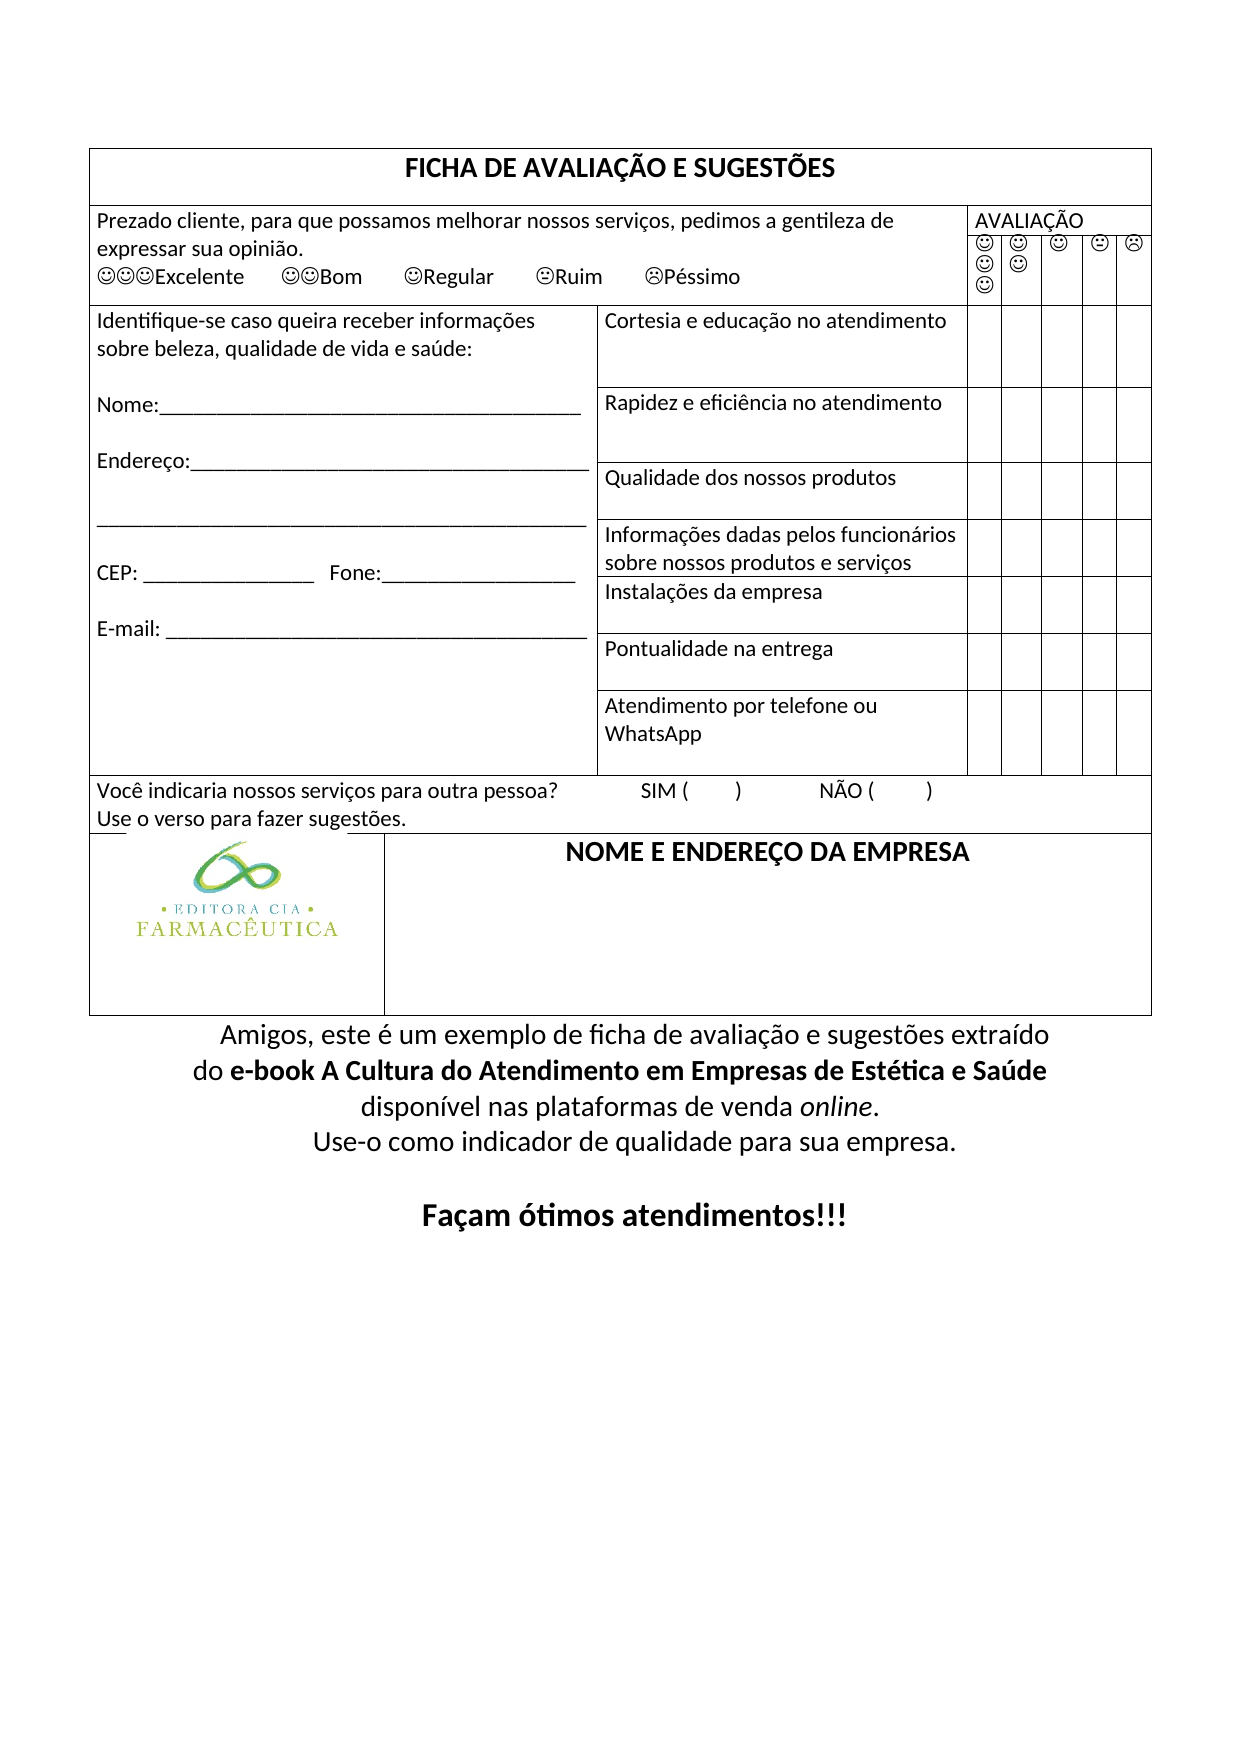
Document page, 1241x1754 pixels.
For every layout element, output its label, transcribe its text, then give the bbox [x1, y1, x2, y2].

table_cell [968, 691, 1001, 775]
table_cell [1042, 463, 1082, 519]
table_cell Qualidade dos nossos produtos [598, 463, 967, 519]
table_cell [1002, 236, 1041, 305]
table_header FICHA DE AVALIAÇÃO E SUGESTÕES [90, 149, 1151, 205]
table_cell Rapidez e eficiência no atendimento [598, 388, 967, 462]
table_cell [1042, 236, 1082, 305]
table_cell [1083, 388, 1116, 462]
table_cell [968, 577, 1001, 633]
table_cell Instalações da empresa [598, 577, 967, 633]
table_cell Identifique-se caso queira receber informações sobre beleza, qualidade de vida e saúde: Nome:_____________________________________ Endereço:___________________________________ ___________________________________________ CEP: _______________ Fone:_________________ E-mail: _____________________________________ [90, 306, 597, 775]
table_cell [1042, 520, 1082, 576]
table_cell [1042, 634, 1082, 690]
table_cell [1117, 691, 1151, 775]
table_cell [1042, 388, 1082, 462]
table_cell [90, 834, 384, 1015]
table_cell [1083, 520, 1116, 576]
table_cell Cortesia e educação no atendimento [598, 306, 967, 387]
table_cell Pontualidade na entrega [598, 634, 967, 690]
table_cell Atendimento por telefone ou WhatsApp [598, 691, 967, 775]
table_cell [1117, 520, 1151, 576]
table_cell [1002, 306, 1041, 387]
table_cell [1002, 520, 1041, 576]
table_cell [968, 306, 1001, 387]
table_cell [1083, 691, 1116, 775]
text Amigos, este é um exemplo de ficha de avaliação e sugestões extraído do e-book A Cultura do Atendimento em Empresas de Estética e Saúde disponível nas plataformas de venda online. [177, 1016, 1063, 1123]
text Use-o como indicador de qualidade para sua empresa. [177, 1123, 1063, 1159]
table_cell [968, 236, 1001, 305]
table_cell [1117, 236, 1151, 305]
table_cell [968, 388, 1001, 462]
text Façam ótimos atendimentos!!! [177, 1194, 1063, 1235]
table_cell NOME E ENDEREÇO DA EMPRESA [385, 834, 1151, 1015]
table_cell Informações dadas pelos funcionários sobre nossos produtos e serviços [598, 520, 967, 576]
table_cell [1117, 306, 1151, 387]
table_cell [1002, 577, 1041, 633]
table_cell Você indicaria nossos serviços para outra pessoa? SIM ( ) NÃO ( ) Use o verso para fazer sugestões. [90, 776, 1151, 832]
picture [126, 833, 348, 944]
table_cell Prezado cliente, para que possamos melhorar nossos serviços, pedimos a gentileza de expressar sua opinião. Excelente Bom Regular Ruim Péssimo [90, 206, 967, 305]
table_cell [1117, 388, 1151, 462]
table_cell [1083, 634, 1116, 690]
table_cell [1002, 691, 1041, 775]
table_cell [1002, 463, 1041, 519]
table_cell [1042, 306, 1082, 387]
table_cell [968, 463, 1001, 519]
table_cell [968, 634, 1001, 690]
table_cell [1117, 577, 1151, 633]
table_cell [1042, 577, 1082, 633]
table_cell [1083, 236, 1116, 305]
table_cell [1117, 463, 1151, 519]
table_cell [1042, 691, 1082, 775]
table_cell [1083, 306, 1116, 387]
table_cell [1002, 634, 1041, 690]
table_cell [968, 520, 1001, 576]
table_cell AVALIAÇÃO [968, 206, 1151, 234]
table_cell [1002, 388, 1041, 462]
table_cell [1117, 634, 1151, 690]
table_cell [1083, 463, 1116, 519]
table_cell [1083, 577, 1116, 633]
